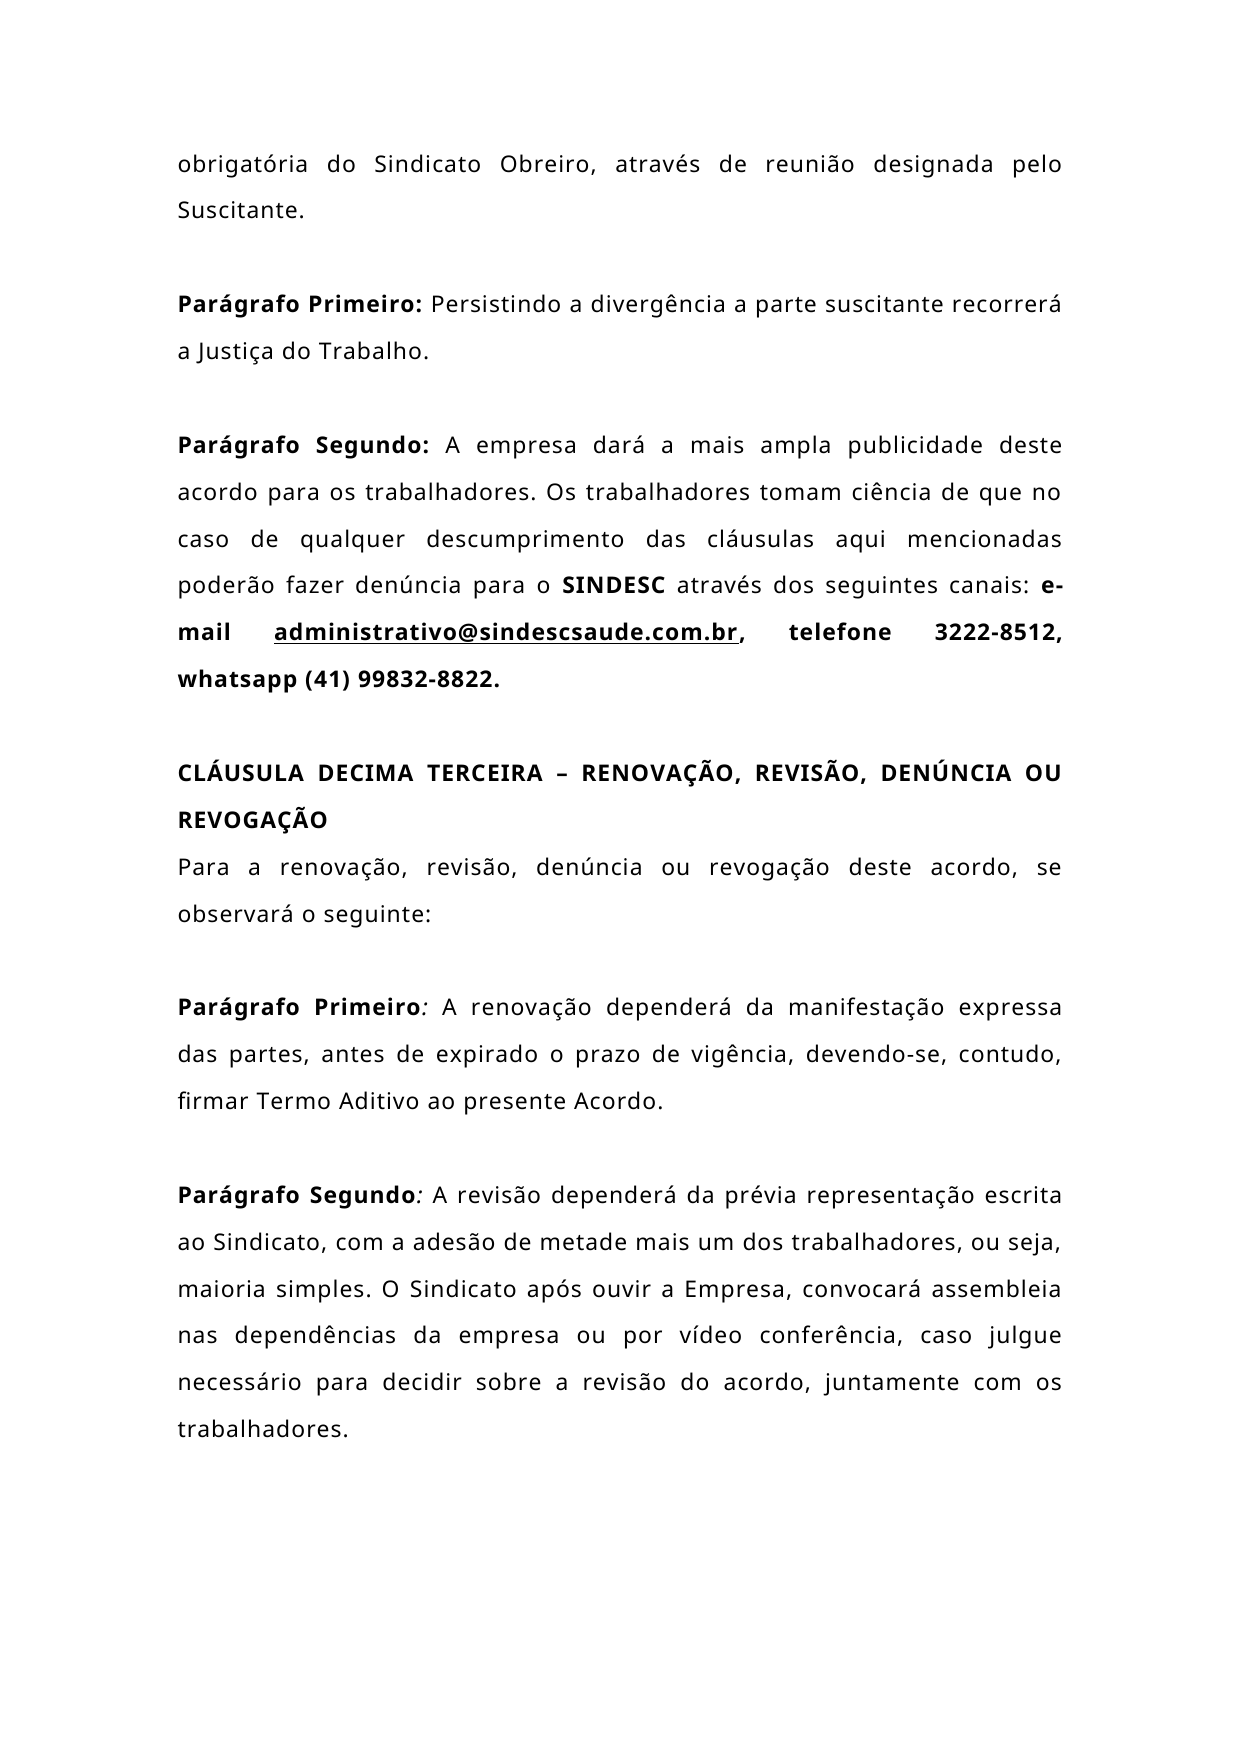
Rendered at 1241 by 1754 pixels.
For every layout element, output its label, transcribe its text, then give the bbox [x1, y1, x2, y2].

text Parágrafo Segundo: A revisão dependerá da prévia representação escrita ao Sindicato, com a adesão de metade mais um dos trabalhadores, ou seja, maioria simples. O Sindicato após ouvir a Empresa, convocará assembleia nas dependências da empresa ou por vídeo conferência, caso julgue necessário para decidir sobre a revisão do acordo, juntamente com os trabalhadores. [177, 1179, 1063, 1444]
text Parágrafo Segundo: A empresa dará a mais ampla publicidade deste acordo para os trabalhadores. Os trabalhadores tomam ciência de que no caso de qualquer descumprimento das cláusulas aqui mencionadas poderão fazer denúncia para o SINDESC através dos seguintes canais: e-mail administrativo@sindescsaude.com.br, telefone 3222-8512, whatsapp (41) 99832-8822. [177, 429, 1063, 694]
text Parágrafo Primeiro: A renovação dependerá da manifestação expressa das partes, antes de expirado o prazo de vigência, devendo-se, contudo, firmar Termo Aditivo ao presente Acordo. [177, 991, 1063, 1116]
text CLÁUSULA DECIMA TERCEIRA – RENOVAÇÃO, REVISÃO, DENÚNCIA OU REVOGAÇÃO [177, 757, 1063, 835]
text Parágrafo Primeiro: Persistindo a divergência a parte suscitante recorrerá a Justiça do Trabalho. [177, 288, 1063, 366]
text Para a renovação, revisão, denúncia ou revogação deste acordo, se observará o seguinte: [177, 851, 1063, 929]
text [177, 148, 1063, 226]
